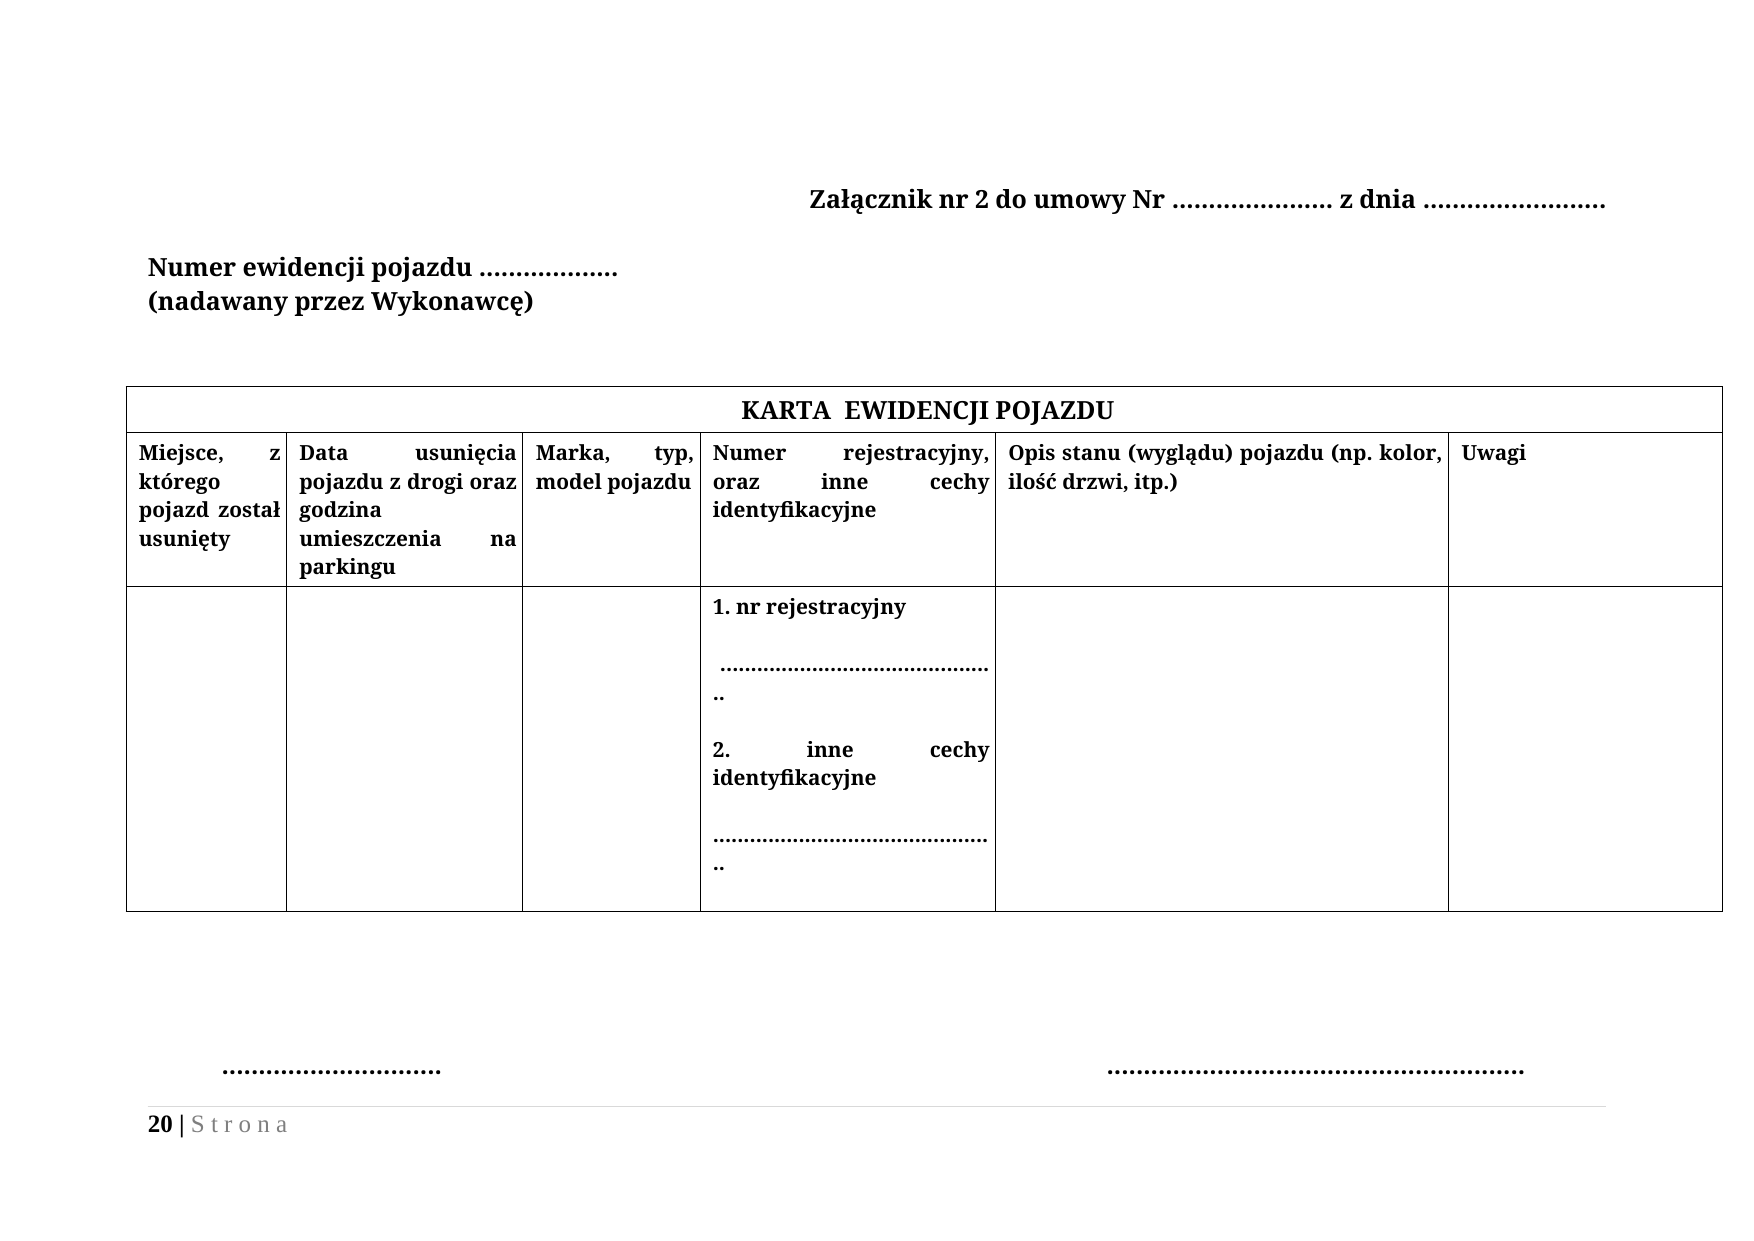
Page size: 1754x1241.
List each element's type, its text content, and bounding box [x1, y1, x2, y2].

table_header KARTA EWIDENCJI POJAZDU [127, 387, 1722, 432]
table_cell Opis stanu (wyglądu) pojazdu (np. kolor, ilość drzwi, itp.) [996, 433, 1448, 586]
table_cell [1449, 587, 1722, 911]
table_cell Numer rejestracyjny, oraz inne cechy identyfikacyjne [701, 433, 995, 586]
table_cell [996, 587, 1448, 911]
table_cell [127, 587, 286, 911]
table_cell 1. nr rejestracyjny .............................................. 2. inne cechy identyfikacyjne ............................................... [701, 587, 995, 911]
text (nadawany przez Wykonawcę) [148, 284, 1606, 318]
text Załącznik nr 2 do umowy Nr ...................... z dnia ......................... [148, 182, 1606, 216]
table_cell Marka, typ, model pojazdu [523, 433, 700, 586]
table_cell Uwagi [1449, 433, 1722, 586]
table_cell Data usunięcia pojazdu z drogi oraz godzina umieszczenia na parkingu [287, 433, 522, 586]
table_cell Miejsce, z którego pojazd został usunięty [127, 433, 286, 586]
table_cell [523, 587, 700, 911]
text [148, 1048, 1606, 1082]
table_cell [287, 587, 522, 911]
text Numer ewidencji pojazdu ................... [148, 250, 1606, 284]
